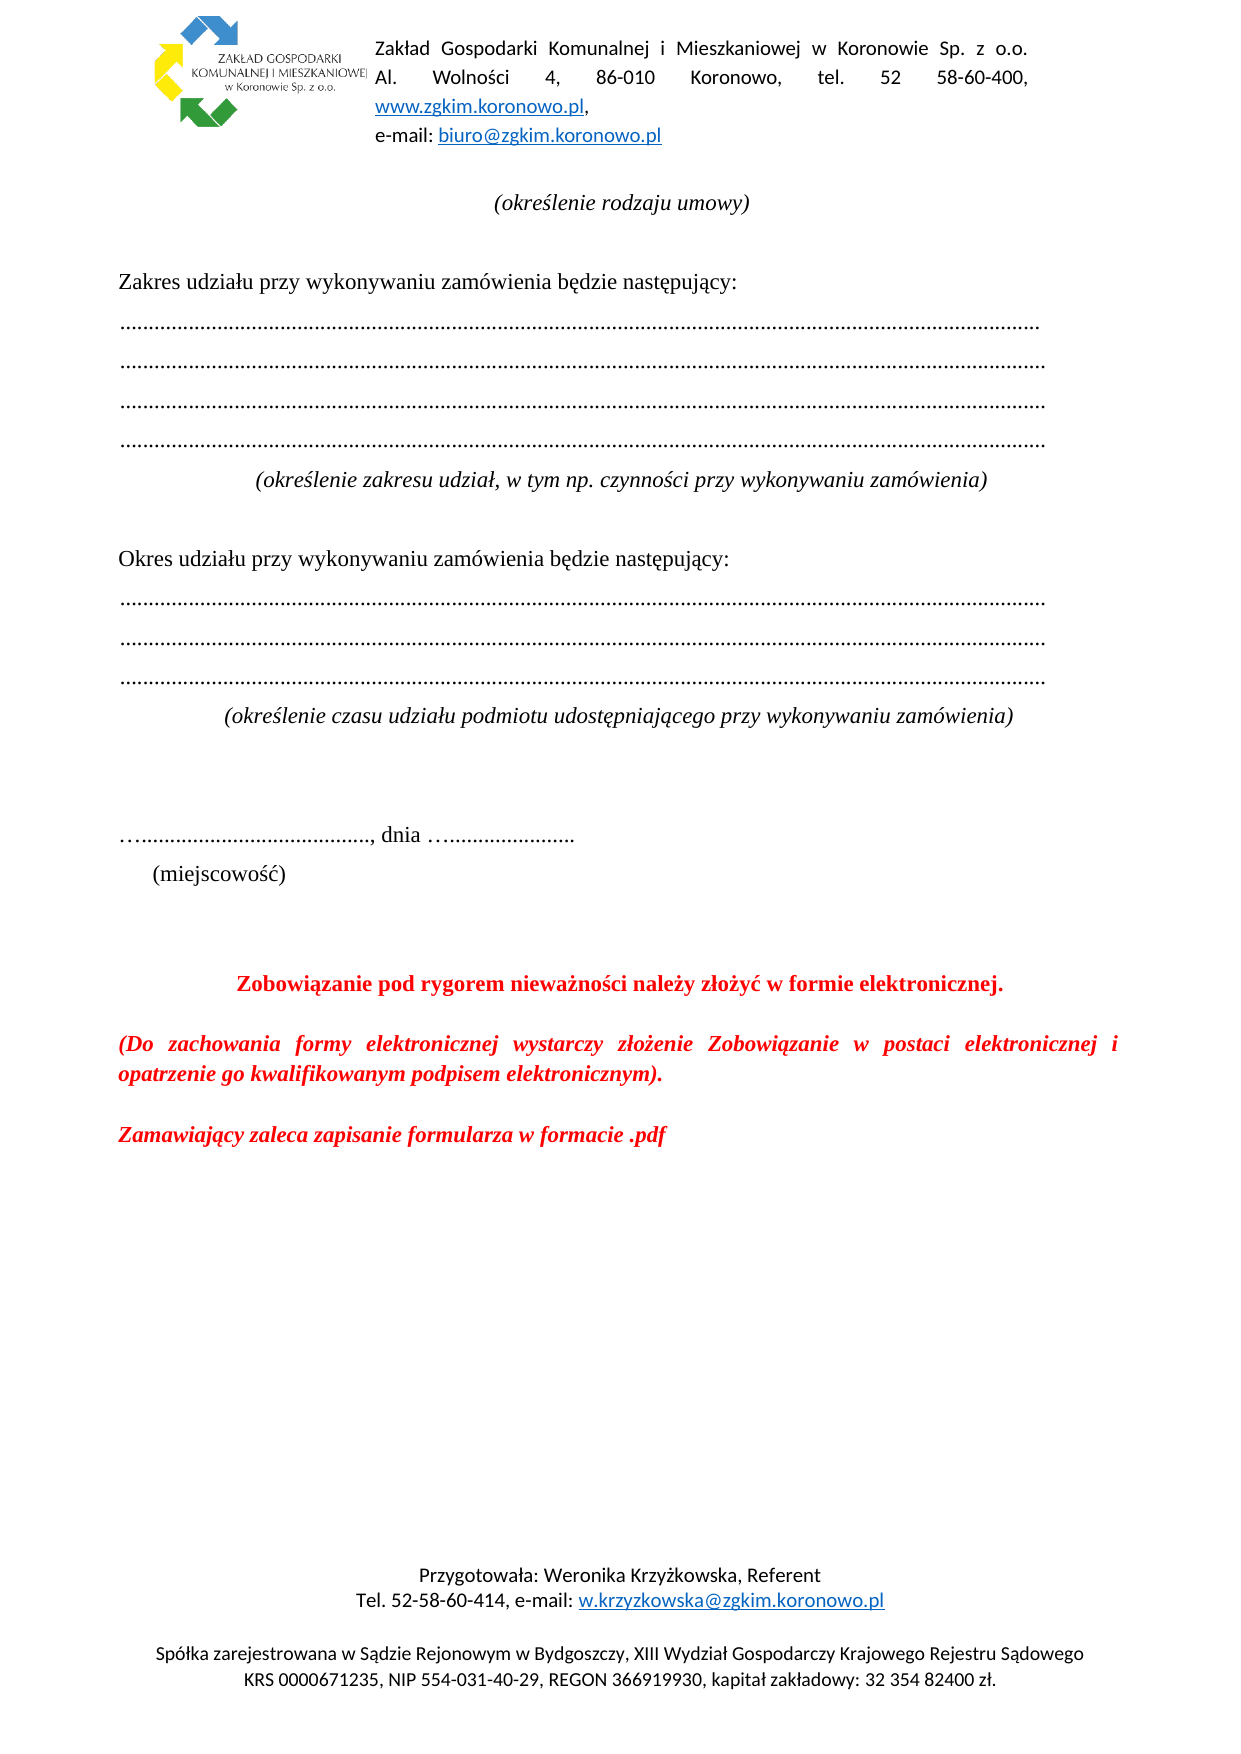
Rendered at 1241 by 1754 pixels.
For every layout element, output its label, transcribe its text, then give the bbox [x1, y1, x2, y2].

text Zobowiązanie pod rygorem nieważności należy złożyć w formie elektronicznej. [118, 969, 1122, 996]
text Zamawiający zaleca zapisanie formularza w formacie .pdf [118, 1121, 1122, 1147]
text (określenie zakresu udział, w tym np. czynności przy wykonywaniu zamówienia) [118, 466, 1122, 492]
text Zakres udziału przy wykonywaniu zamówienia będzie następujący: [118, 268, 1120, 294]
text …........................................, dnia …...................... (miejscowość) [118, 821, 1122, 887]
text (określenie rodzaju umowy) [118, 189, 1122, 216]
text Okres udziału przy wykonywaniu zamówienia będzie następujący: [118, 544, 1120, 571]
text (Do zachowania formy elektronicznej wystarczy złożenie Zobowiązanie w postaci elektronicznej i opatrzenie go kwalifikowanym podpisem elektronicznym). [118, 1030, 1122, 1087]
picture [154, 16, 367, 127]
text (określenie czasu udziału podmiotu udostępniającego przy wykonywaniu zamówienia) [118, 702, 1122, 729]
